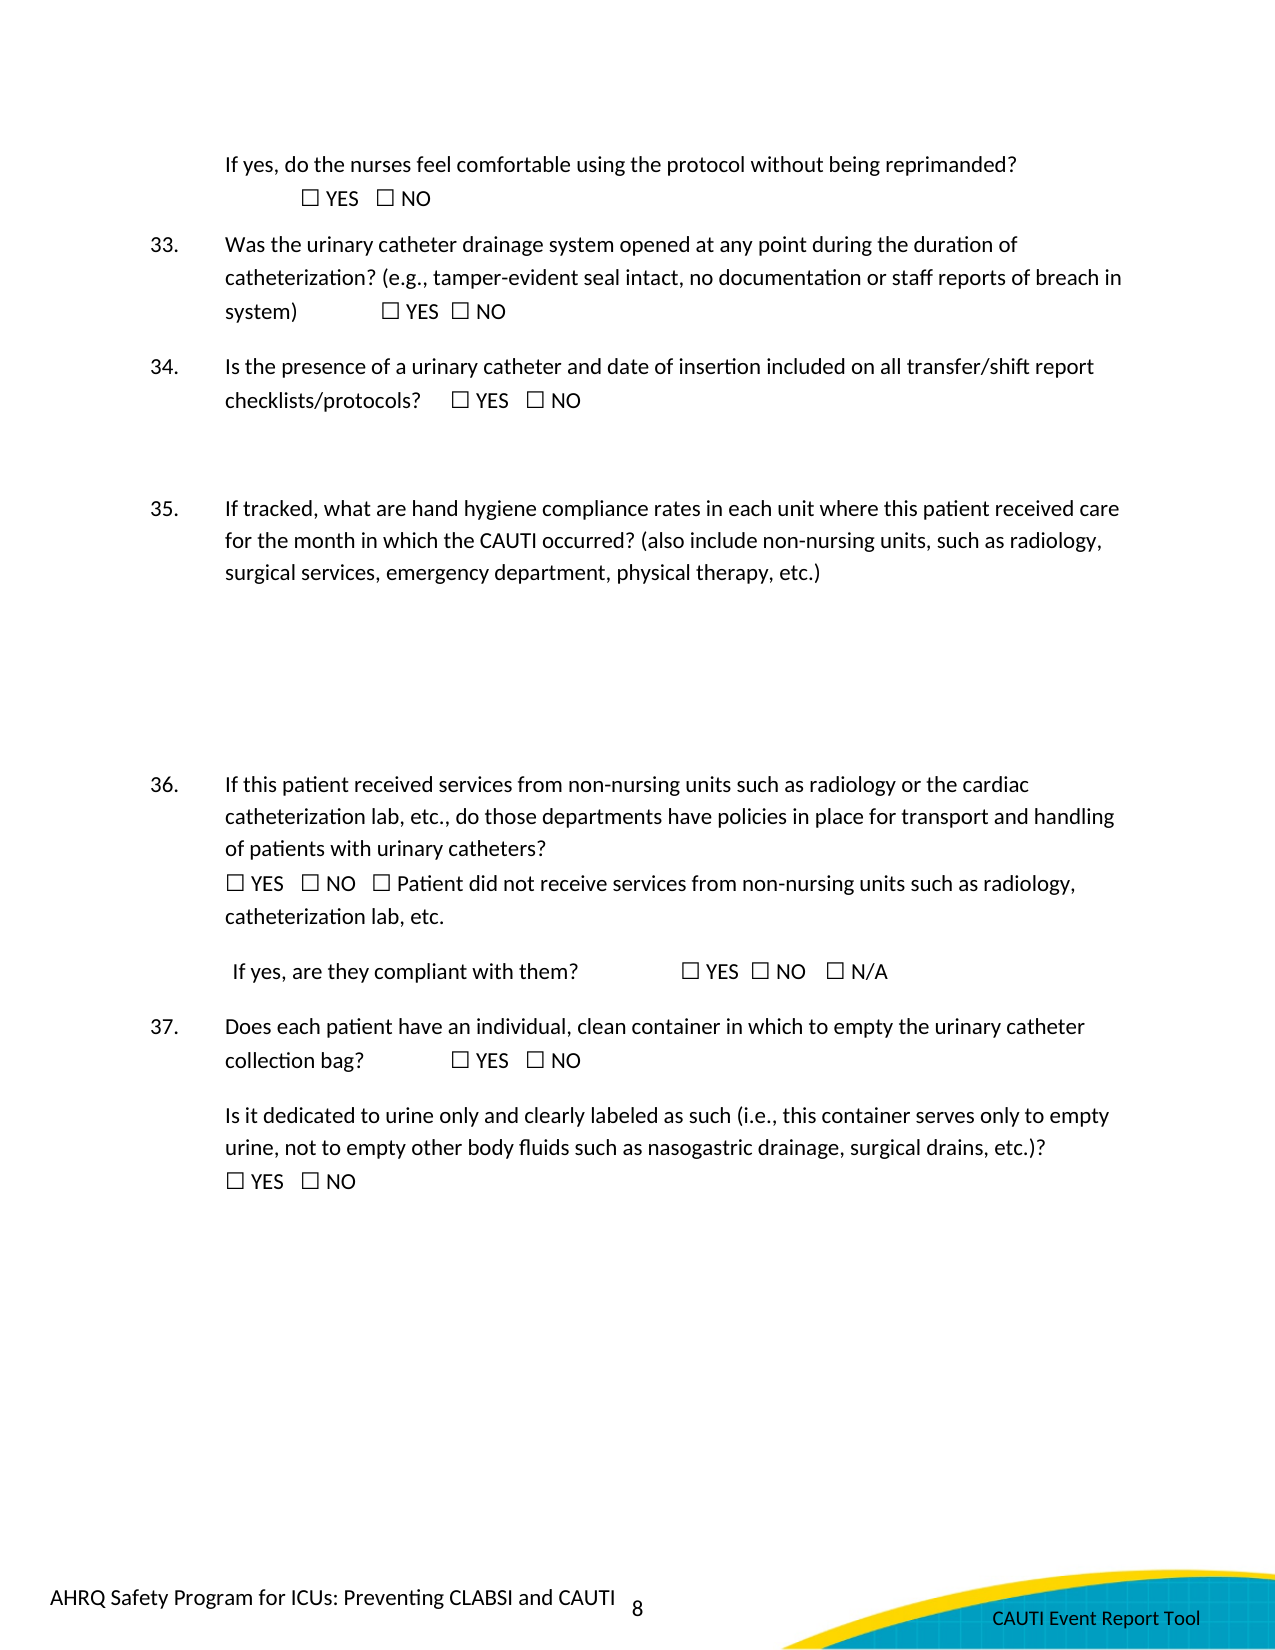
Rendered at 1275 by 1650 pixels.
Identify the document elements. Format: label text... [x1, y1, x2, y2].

picture [771, 1556, 1275, 1650]
text Is it dedicated to urine only and clearly labeled as such (i.e., this container serves only to empty urine, not to empty other body fluids such as nasogastric drainage, surgical drains, etc.)? YES NO [225, 1101, 1125, 1197]
text 36. If this patient received services from non-nursing units such as radiology or the cardiac catheterization lab, etc., do those departments have policies in place for transport and handling of patients with urinary catheters? YES NO Patient did not receive services from non-nursing units such as radiology, catheterization lab, etc. [150, 770, 1125, 930]
text 37. Does each patient have an individual, clean container in which to empty the urinary catheter collection bag? YES NO [150, 1012, 1125, 1075]
text If yes, are they compliant with them? YES NO N/A [150, 955, 1125, 986]
text 35. If tracked, what are hand hygiene compliance rates in each unit where this patient received care for the month in which the CAUTI occurred? (also include non-nursing units, such as radiology, surgical services, emergency department, physical therapy, etc.) [150, 494, 1125, 586]
text 33. Was the urinary catheter drainage system opened at any point during the duration of catheterization? (e.g., tamper-evident seal intact, no documentation or staff reports of breach in system) YES NO [150, 231, 1125, 326]
text If yes, do the nurses feel comfortable using the protocol without being reprimanded? YES NO [150, 150, 1125, 213]
text 34. Is the presence of a urinary catheter and date of insertion included on all transfer/shift report checklists/protocols? YES NO [150, 352, 1125, 415]
